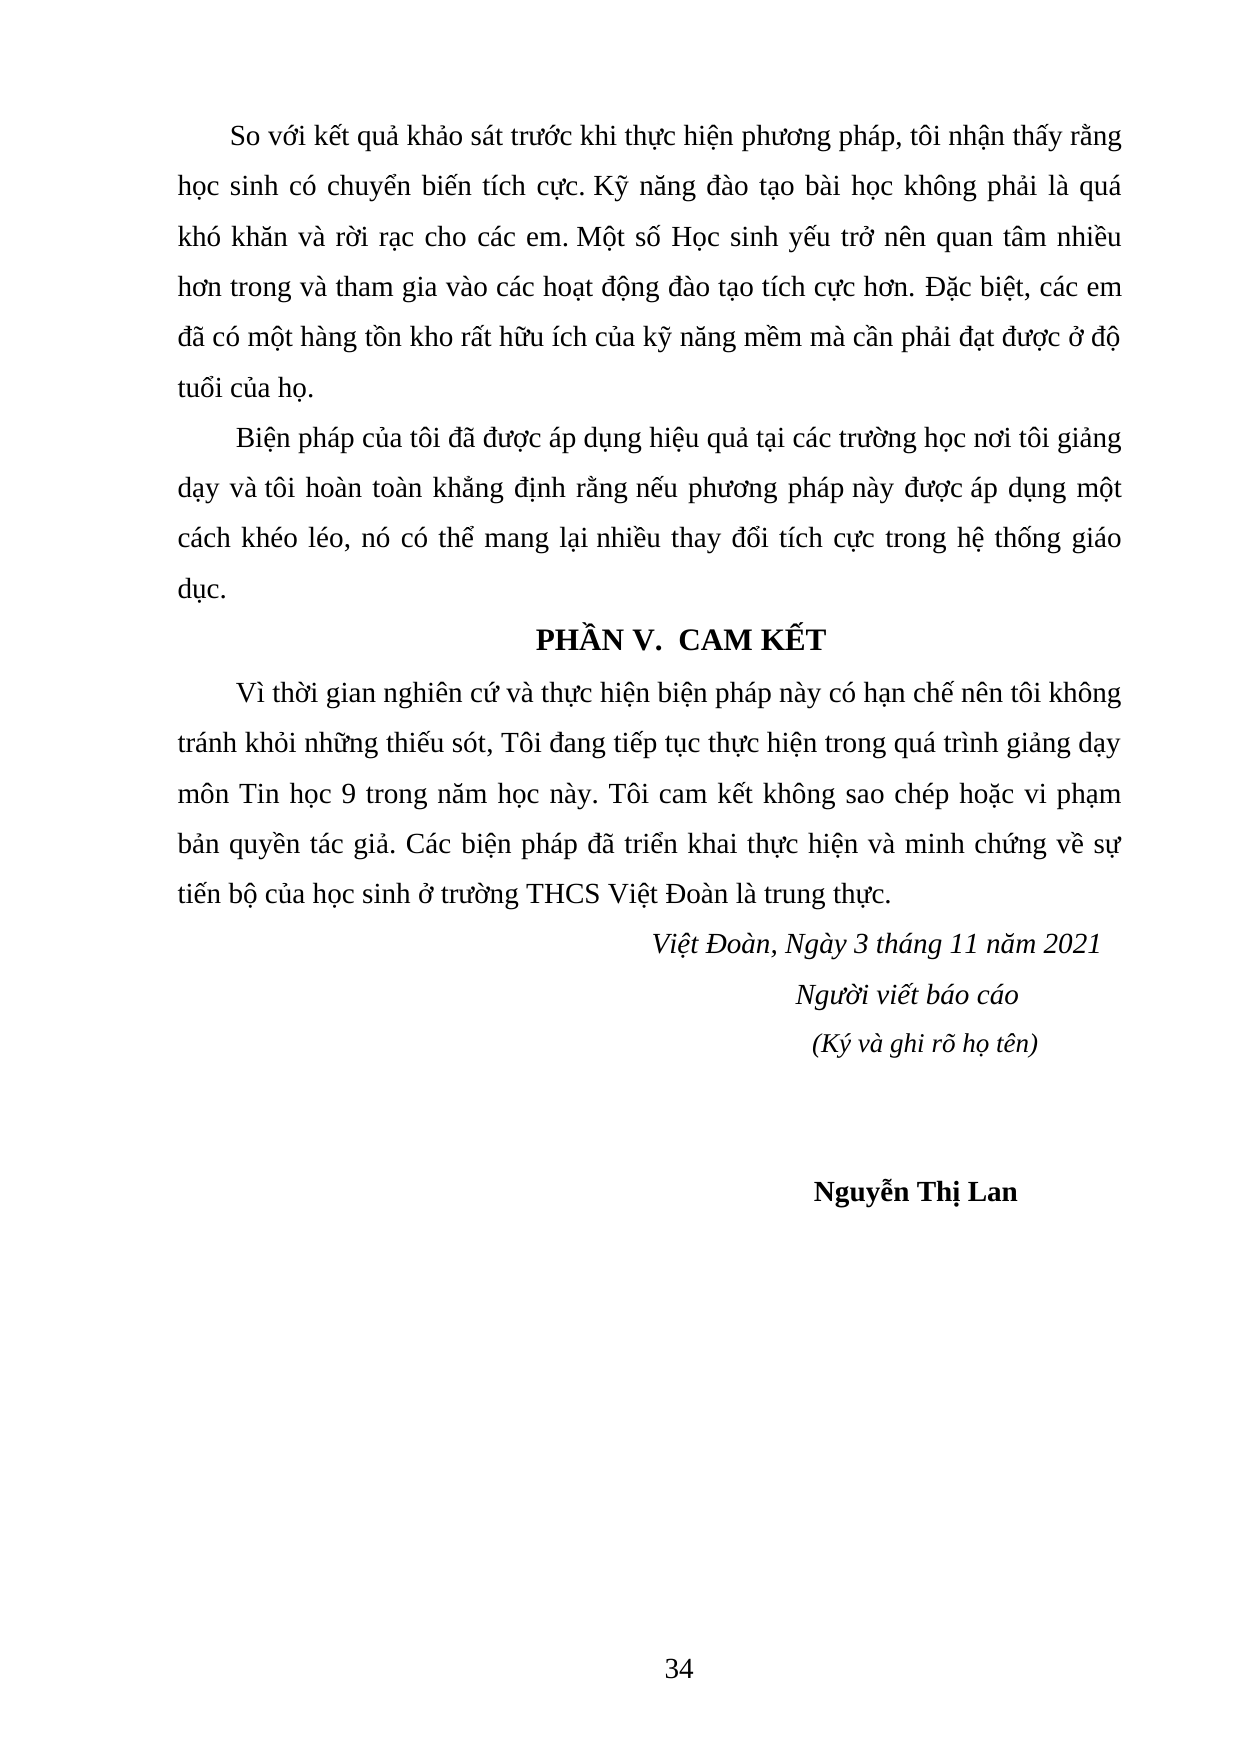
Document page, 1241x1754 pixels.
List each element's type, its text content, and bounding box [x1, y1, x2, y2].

text Người viết báo cáo [177, 977, 1122, 1011]
subtitle PHẦN V. CAM KẾT [177, 621, 1122, 657]
text Vì thời gian nghiên cứ và thực hiện biện pháp này có hạn chế nên tôi không tránh khỏi những thiếu sót, Tôi đang tiếp tục thực hiện trong quá trình giảng dạy môn Tin học 9 trong năm học này. Tôi cam kết không sao chép hoặc vi phạm bản quyền tác giả. Các biện pháp đã triển khai thực hiện và minh chứng về sự tiến bộ của học sinh ở trường THCS Việt Đoàn là trung thực. [177, 675, 1122, 910]
text So với kết quả khảo sát trước khi thực hiện phương pháp, tôi nhận thấy rằng học sinh có chuyển biến tích cực. Kỹ năng đào tạo bài học không phải là quá khó khăn và rời rạc cho các em. Một số Học sinh yếu trở nên quan tâm nhiều hơn trong và tham gia vào các hoạt động đào tạo tích cực hơn. Đặc biệt, các em đã có một hàng tồn kho rất hữu ích của kỹ năng mềm mà cần phải đạt được ở độ tuổi của họ. [177, 118, 1122, 403]
text Nguyễn Thị Lan [177, 1174, 1122, 1208]
text (Ký và ghi rõ họ tên) [177, 1027, 1122, 1058]
text Biện pháp của tôi đã được áp dụng hiệu quả tại các trường học nơi tôi giảng dạy và tôi hoàn toàn khẳng định rằng nếu phương pháp này được áp dụng một cách khéo léo, nó có thể mang lại nhiều thay đổi tích cực trong hệ thống giáo dục. [177, 420, 1122, 604]
text Việt Đoàn, Ngày 3 tháng 11 năm 2021 [177, 927, 1122, 960]
